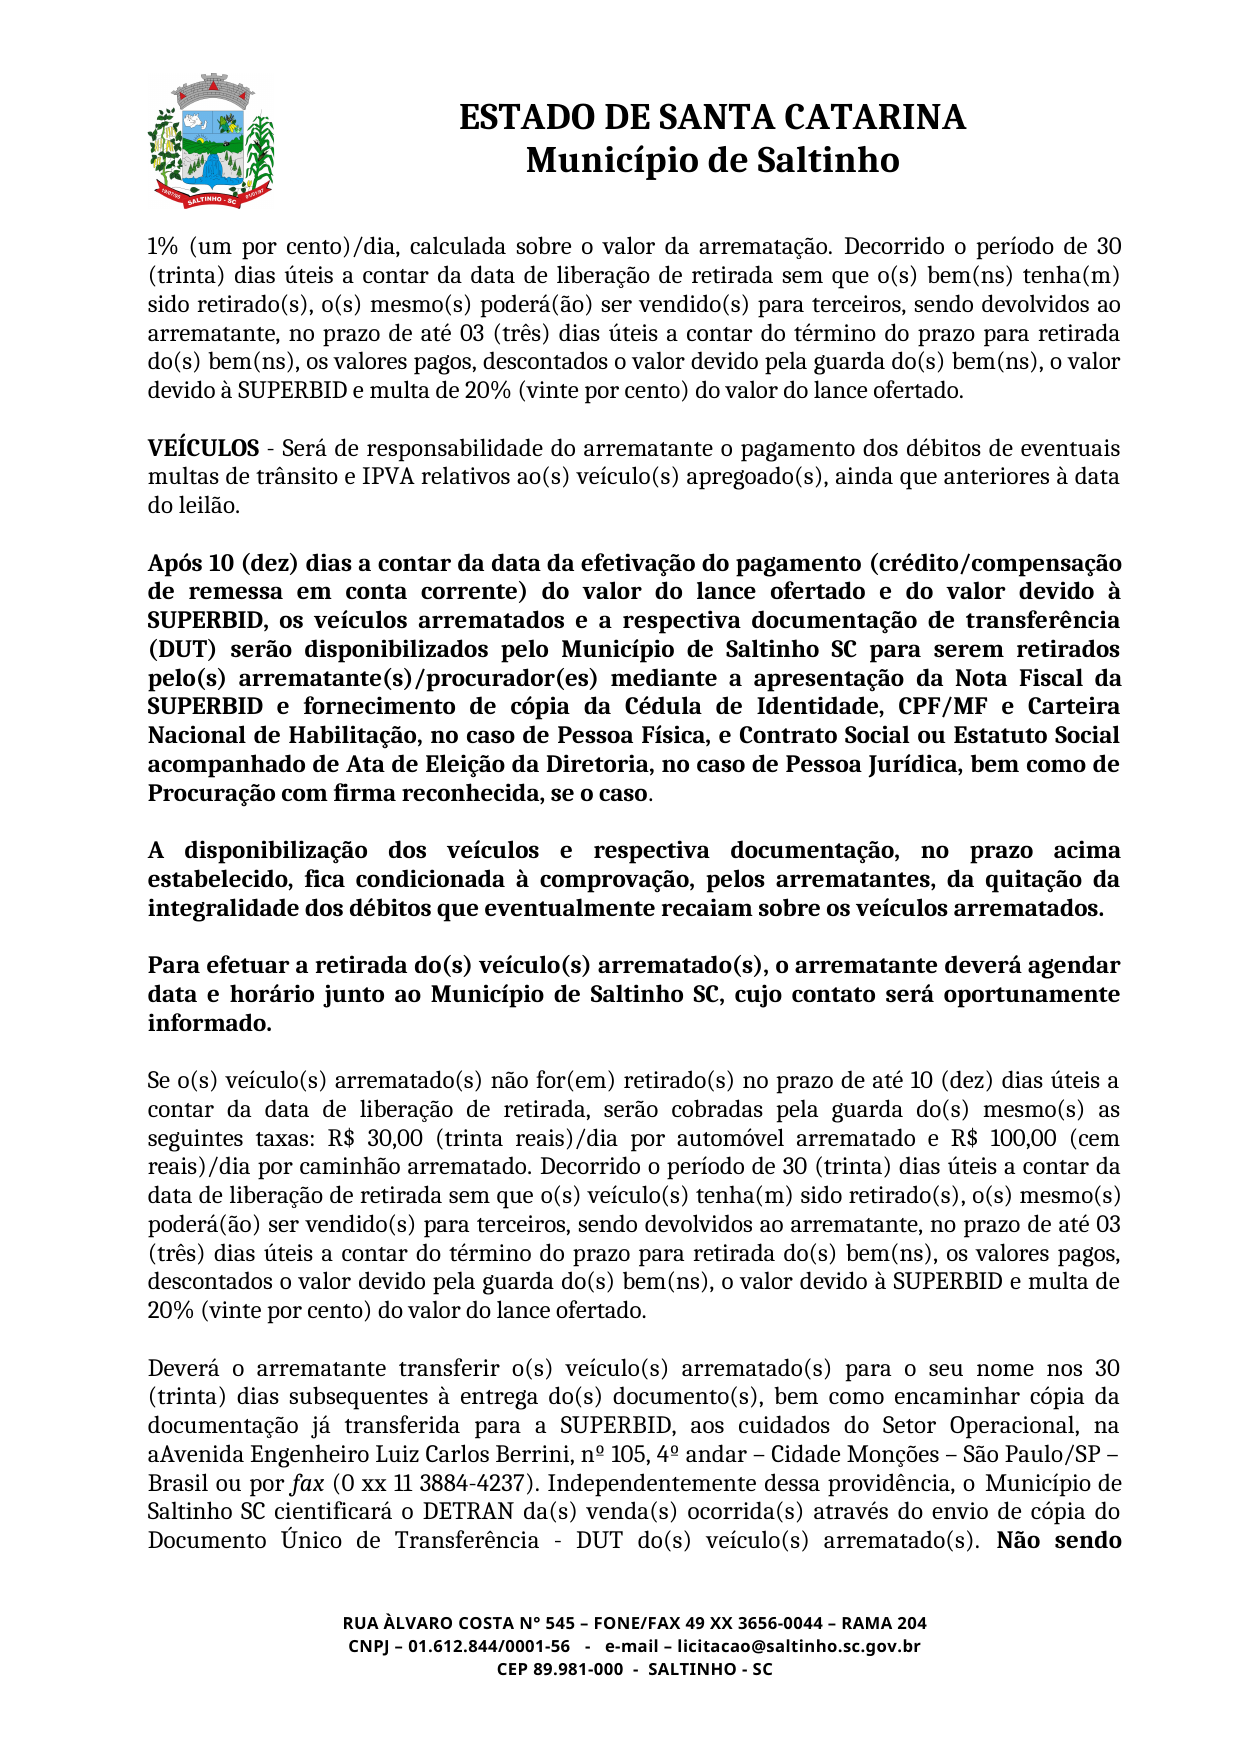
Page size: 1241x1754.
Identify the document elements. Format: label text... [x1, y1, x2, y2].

picture [147, 73, 275, 209]
text VEÍCULOS - Será de responsabilidade do arrematante o pagamento dos débitos de eventuais multas de trânsito e IPVA relativos ao(s) veículo(s) apregoado(s), ainda que anteriores à data do leilão. [148, 433, 1122, 520]
text Após 10 (dez) dias a contar da data da efetivação do pagamento (crédito/compensação de remessa em conta corrente) do valor do lance ofertado e do valor devido à SUPERBID, os veículos arrematados e a respectiva documentação de transferência (DUT) serão disponibilizados pelo Município de Saltinho SC para serem retirados pelo(s) arrematante(s)/procurador(es) mediante a apresentação da Nota Fiscal da SUPERBID e fornecimento de cópia da Cédula de Identidade, CPF/MF e Carteira Nacional de Habilitação, no caso de Pessoa Física, e Contrato Social ou Estatuto Social acompanhado de Ata de Eleição da Diretoria, no caso de Pessoa Jurídica, bem como de Procuração com firma reconhecida, se o caso. [148, 548, 1122, 807]
text Se o(s) veículo(s) arrematado(s) não for(em) retirado(s) no prazo de até 10 (dez) dias úteis a contar da data de liberação de retirada, serão cobradas pela guarda do(s) mesmo(s) as seguintes taxas: R$ 30,00 (trinta reais)/dia por automóvel arrematado e R$ 100,00 (cem reais)/dia por caminhão arrematado. Decorrido o período de 30 (trinta) dias úteis a contar da data de liberação de retirada sem que o(s) veículo(s) tenha(m) sido retirado(s), o(s) mesmo(s) poderá(ão) ser vendido(s) para terceiros, sendo devolvidos ao arrematante, no prazo de até 03 (três) dias úteis a contar do término do prazo para retirada do(s) bem(ns), os valores pagos, descontados o valor devido pela guarda do(s) bem(ns), o valor devido à SUPERBID e multa de 20% (vinte por cento) do valor do lance ofertado. [148, 1066, 1122, 1325]
text A disponibilização dos veículos e respectiva documentação, no prazo acima estabelecido, fica condicionada à comprovação, pelos arrematantes, da quitação da integralidade dos débitos que eventualmente recaiam sobre os veículos arrematados. [148, 836, 1122, 922]
text Para efetuar a retirada do(s) veículo(s) arrematado(s), o arrematante deverá agendar data e horário junto ao Município de Saltinho SC, cujo contato será oportunamente informado. [148, 951, 1122, 1037]
